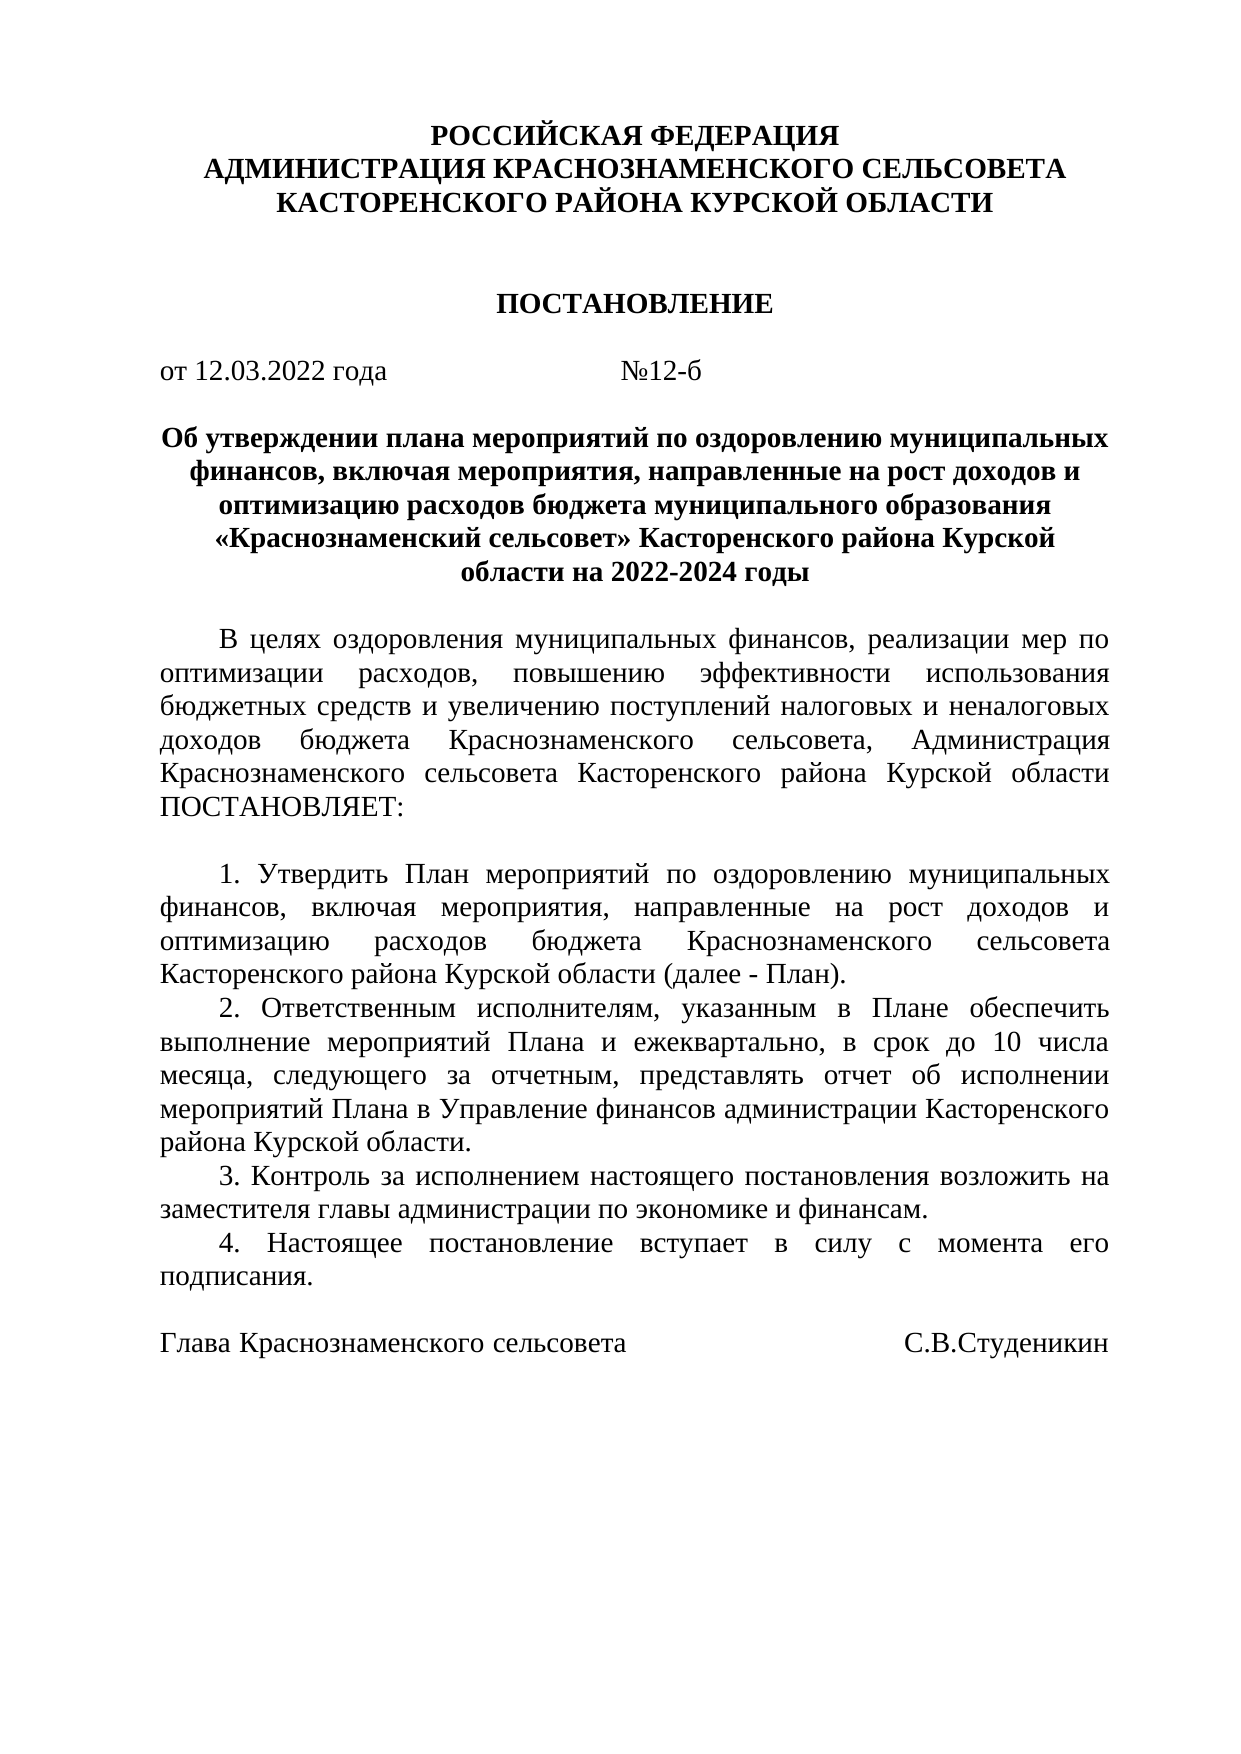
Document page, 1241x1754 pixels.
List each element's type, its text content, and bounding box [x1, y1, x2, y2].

text Об утверждении плана мероприятий по оздоровлению муниципальных финансов, включая мероприятия, направленные на рост доходов и оптимизацию расходов бюджета муниципального образования «Краснознаменский сельсовет» Касторенского района Курской области на 2022-2024 годы [159, 420, 1110, 588]
text ПОСТАНОВЛЕНИЕ [159, 286, 1110, 319]
text В целях оздоровления муниципальных финансов, реализации мер по оптимизации расходов, повышению эффективности использования бюджетных средств и увеличению поступлений налоговых и неналоговых доходов бюджета Краснознаменского сельсовета, Администрация Краснознаменского сельсовета Касторенского района Курской области ПОСТАНОВЛЯЕТ: [159, 621, 1110, 822]
text 4. Настоящее постановление вступает в силу с момента его подписания. [159, 1225, 1110, 1292]
text от 12.03.2022 года №12-б [159, 353, 1110, 386]
text 3. Контроль за исполнением настоящего постановления возложить на заместителя главы администрации по экономике и финансам. [159, 1158, 1110, 1225]
text 1. Утвердить План мероприятий по оздоровлению муниципальных финансов, включая мероприятия, направленные на рост доходов и оптимизацию расходов бюджета Краснознаменского сельсовета Касторенского района Курской области (далее - План). [159, 856, 1110, 990]
text КАСТОРЕНСКОГО РАЙОНА КУРСКОЙ ОБЛАСТИ [159, 185, 1110, 219]
text Глава Краснознаменского сельсовета С.В.Студеникин [159, 1326, 1110, 1393]
text РОССИЙСКАЯ ФЕДЕРАЦИЯ [159, 118, 1110, 152]
text 2. Ответственным исполнителям, указанным в Плане обеспечить выполнение мероприятий Плана и ежеквартально, в срок до 10 числа месяца, следующего за отчетным, представлять отчет об исполнении мероприятий Плана в Управление финансов администрации Касторенского района Курской области. [159, 990, 1110, 1158]
text АДМИНИСТРАЦИЯ КРАСНОЗНАМЕНСКОГО СЕЛЬСОВЕТА [159, 152, 1110, 185]
